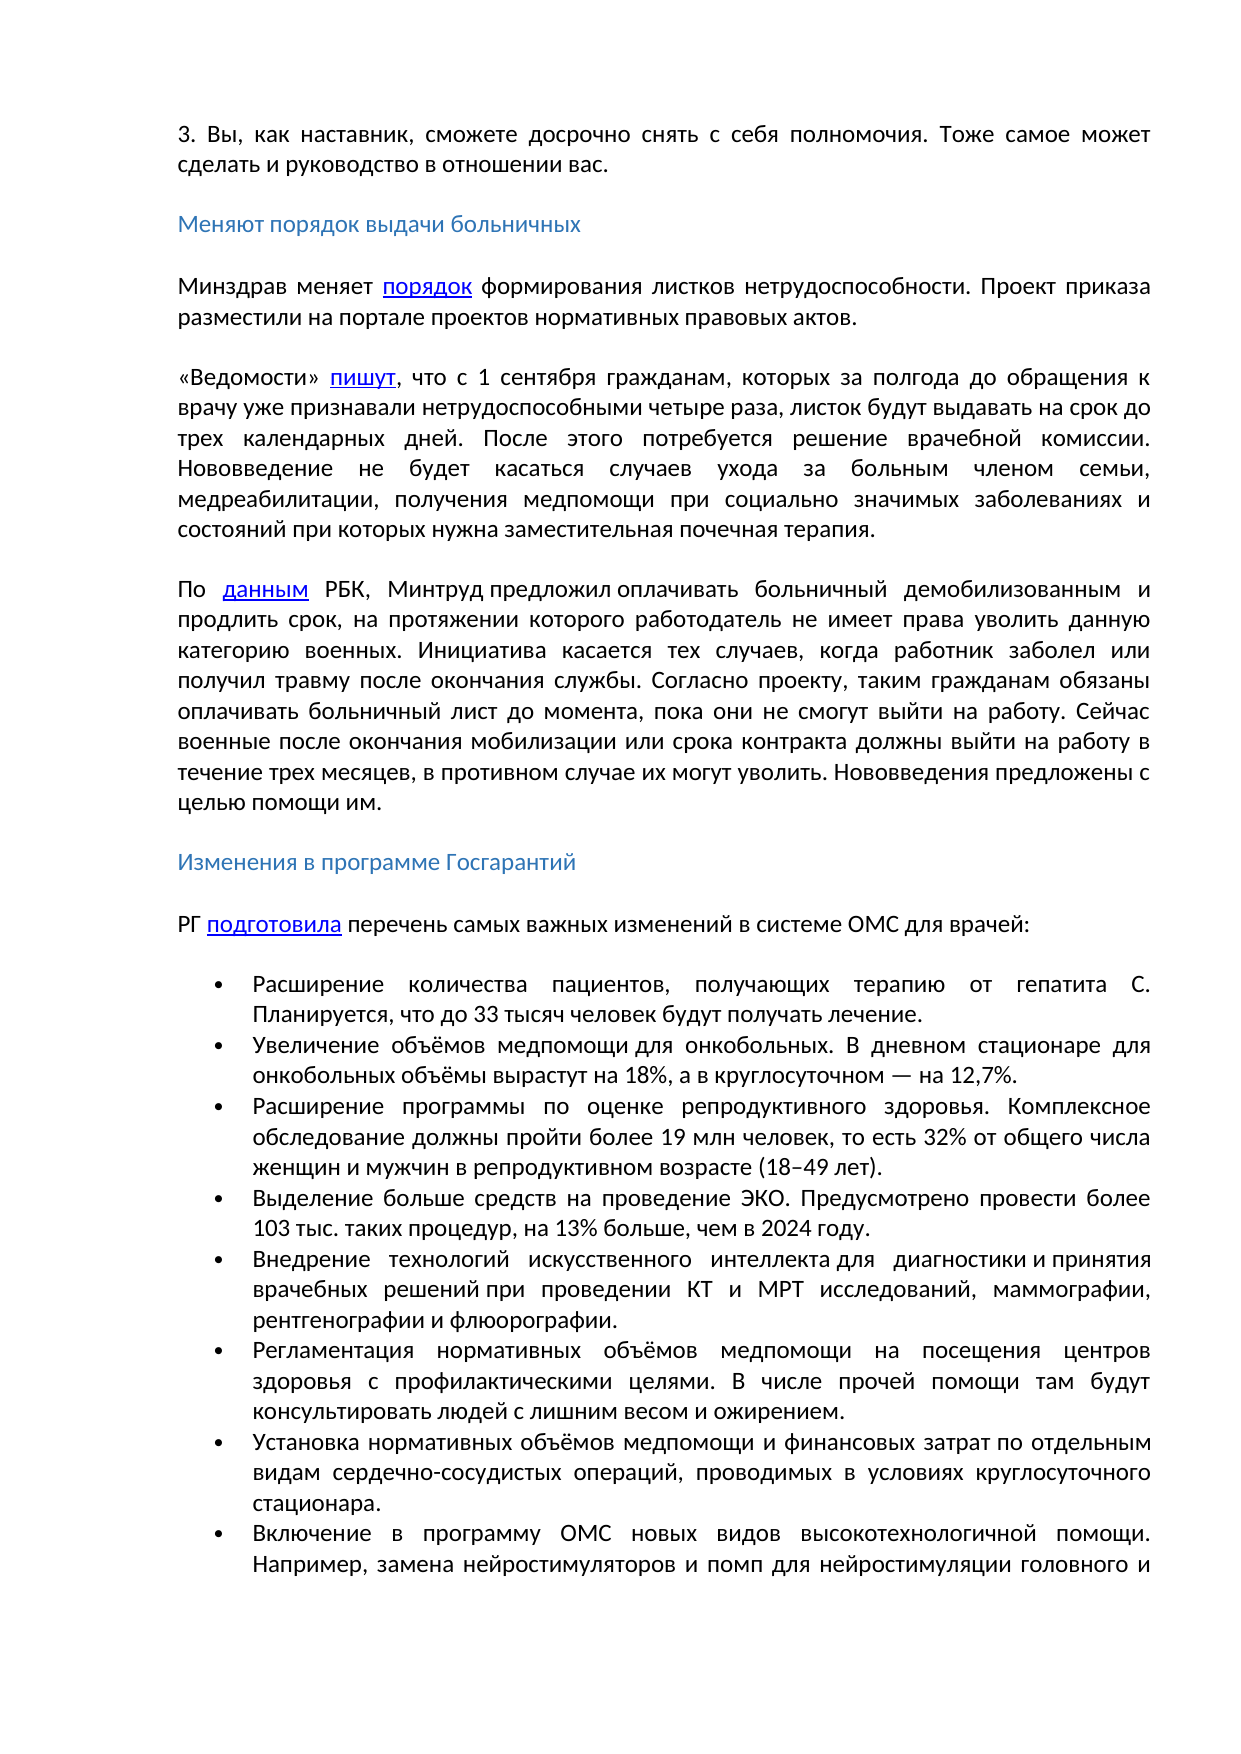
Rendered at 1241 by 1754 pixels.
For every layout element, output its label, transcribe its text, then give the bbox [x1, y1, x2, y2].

text «Ведомости» пишут, что с 1 сентября гражданам, которых за полгода до обращения к врачу уже признавали нетрудоспособными четыре раза, листок будут выдавать на срок до трех календарных дней. После этого потребуется решение врачебной комиссии. Нововведение не будет касаться случаев ухода за больным членом семьи, медреабилитации, получения медпомощи при социально значимых заболеваниях и состояний при которых нужна заместительная почечная терапия. [177, 361, 1152, 544]
list Установка нормативных объёмов медпомощи и финансовых затрат по отдельным видам сердечно-сосудистых операций, проводимых в условиях круглосуточного стационара. [215, 1426, 1152, 1517]
list Регламентация нормативных объёмов медпомощи на посещения центров здоровья с профилактическими целями. В числе прочей помощи там будут консультировать людей с лишним весом и ожирением. [215, 1334, 1152, 1426]
text 3. Вы, как наставник, сможете досрочно снять с себя полномочия. Тоже самое может сделать и руководство в отношении вас. [177, 118, 1152, 179]
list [215, 1517, 1152, 1578]
list Расширение программы по оценке репродуктивного здоровья. Комплексное обследование должны пройти более 19 млн человек, то есть 32% от общего числа женщин и мужчин в репродуктивном возрасте (18–49 лет). [215, 1090, 1152, 1182]
list Расширение количества пациентов, получающих терапию от гепатита С. Планируется, что до 33 тысяч человек будут получать лечение. [215, 968, 1152, 1029]
subtitle Изменения в программе Госгарантий [177, 846, 1152, 877]
text По данным РБК, Минтруд предложил оплачивать больничный демобилизованным и продлить срок, на протяжении которого работодатель не имеет права уволить данную категорию военных. Инициатива касается тех случаев, когда работник заболел или получил травму после окончания службы. Согласно проекту, таким гражданам обязаны оплачивать больничный лист до момента, пока они не смогут выйти на работу. Сейчас военные после окончания мобилизации или срока контракта должны выйти на работу в течение трех месяцев, в противном случае их могут уволить. Нововведения предложены с целью помощи им. [177, 573, 1152, 817]
text РГ подготовила перечень самых важных изменений в системе ОМС для врачей: [177, 908, 1152, 939]
list Внедрение технологий искусственного интеллекта для диагностики и принятия врачебных решений при проведении КТ и МРТ исследований, маммографии, рентгенографии и флюорографии. [215, 1243, 1152, 1334]
subtitle Меняют порядок выдачи больничных [177, 208, 1152, 239]
list Увеличение объёмов медпомощи для онкобольных. В дневном стационаре для онкобольных объёмы вырастут на 18%, а в круглосуточном — на 12,7%. [215, 1029, 1152, 1090]
list Выделение больше средств на проведение ЭКО. Предусмотрено провести более 103 тыс. таких процедур, на 13% больше, чем в 2024 году. [215, 1182, 1152, 1243]
text Минздрав меняет порядок формирования листков нетрудоспособности. Проект приказа разместили на портале проектов нормативных правовых актов. [177, 270, 1152, 331]
